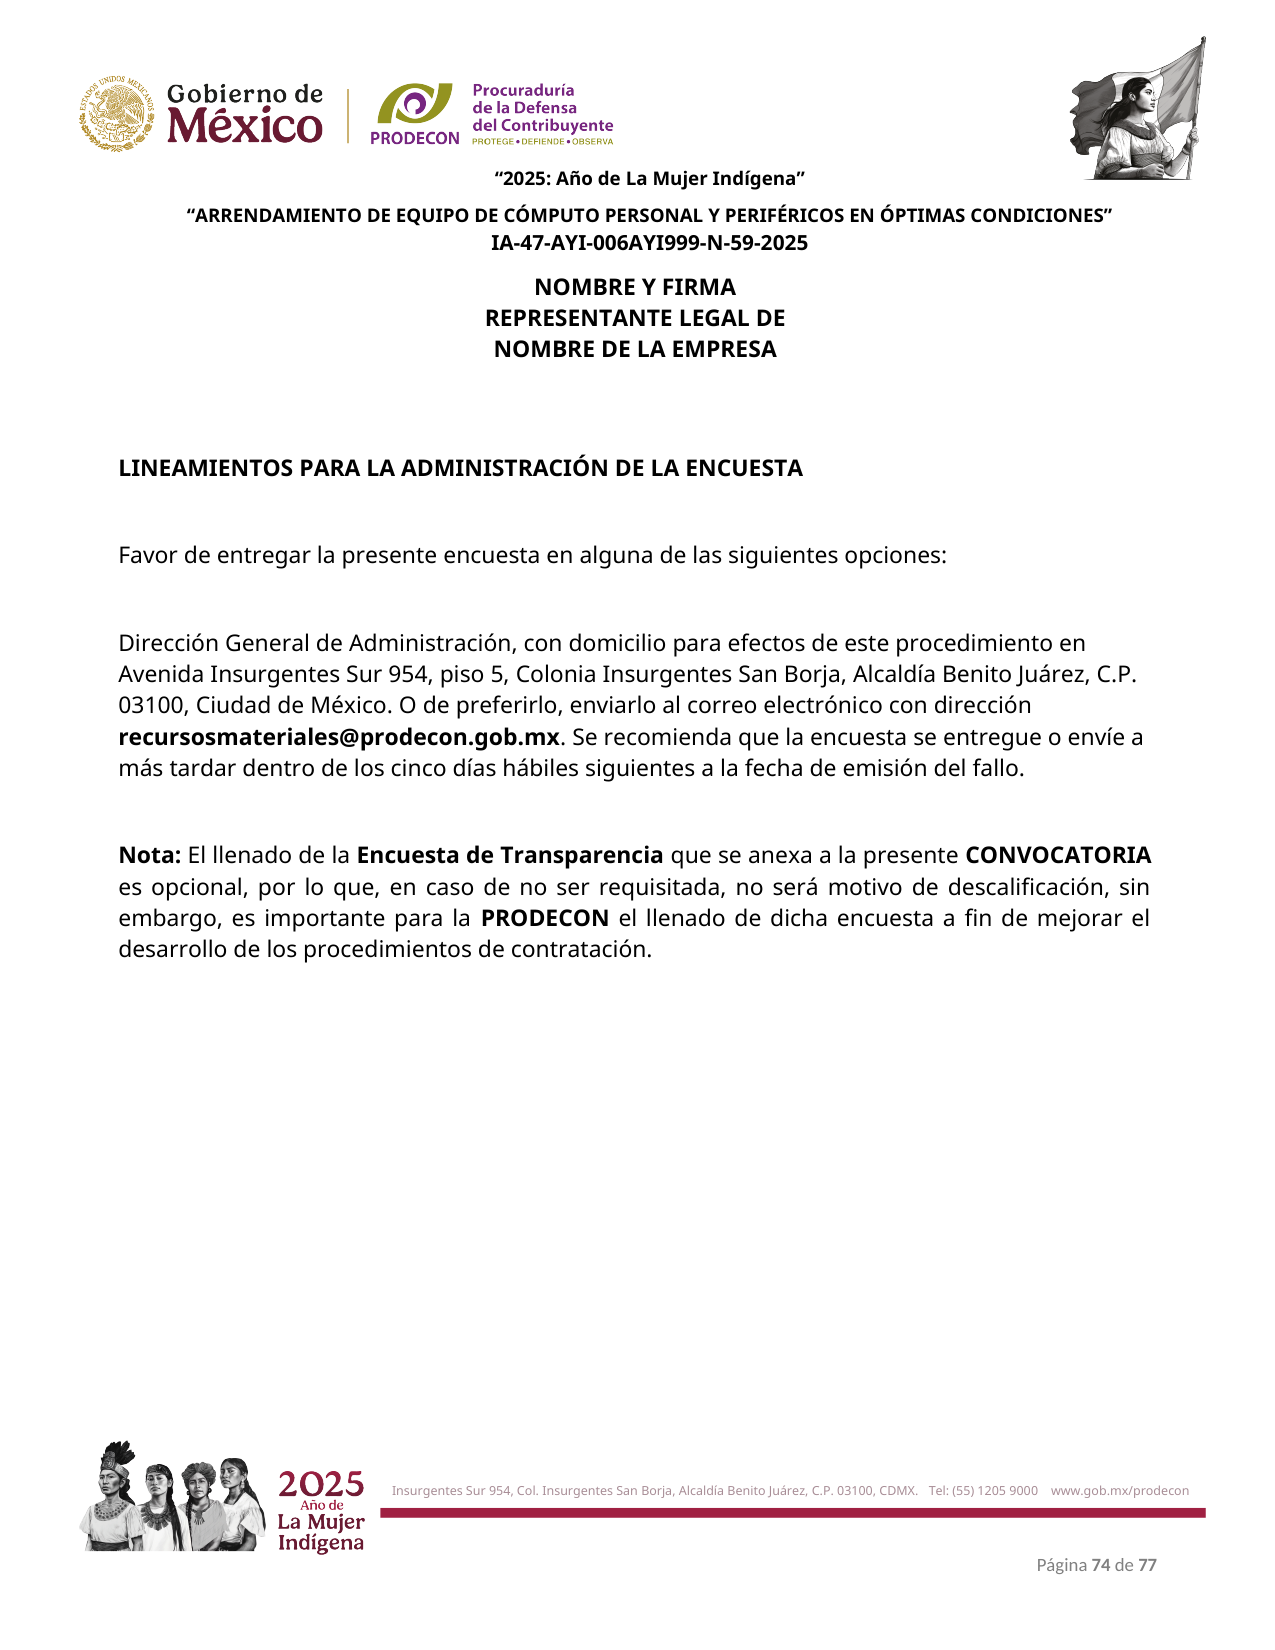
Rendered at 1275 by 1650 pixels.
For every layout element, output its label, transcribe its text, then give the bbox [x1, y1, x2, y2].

table_cell NOMBRE Y FIRMA REPRESENTANTE LEGAL DE NOMBRE DE LA EMPRESA [164, 270, 1111, 395]
picture [70, 1434, 1220, 1560]
text Nota: El llenado de la Encuesta de Transparencia que se anexa a la presente CONVOCATORIA es opcional, por lo que, en caso de no ser requisitada, no será motivo de descalificación, sin embargo, es importante para la PRODECON el llenado de dicha encuesta a fin de mejorar el desarrollo de los procedimientos de contratación. [118, 839, 1152, 964]
text Dirección General de Administración, con domicilio para efectos de este procedimiento en Avenida Insurgentes Sur 954, piso 5, Colonia Insurgentes San Borja, Alcaldía Benito Juárez, C.P. 03100, Ciudad de México. O de preferirlo, enviarlo al correo electrónico con dirección recursosmateriales@prodecon.gob.mx. Se recomienda que la encuesta se entregue o envíe a más tardar dentro de los cinco días hábiles siguientes a la fecha de emisión del fallo. [118, 627, 1152, 783]
picture [67, 28, 1217, 185]
text LINEAMIENTOS PARA LA ADMINISTRACIÓN DE LA ENCUESTA [118, 452, 1152, 483]
text Favor de entregar la presente encuesta en alguna de las siguientes opciones: [118, 539, 1152, 570]
